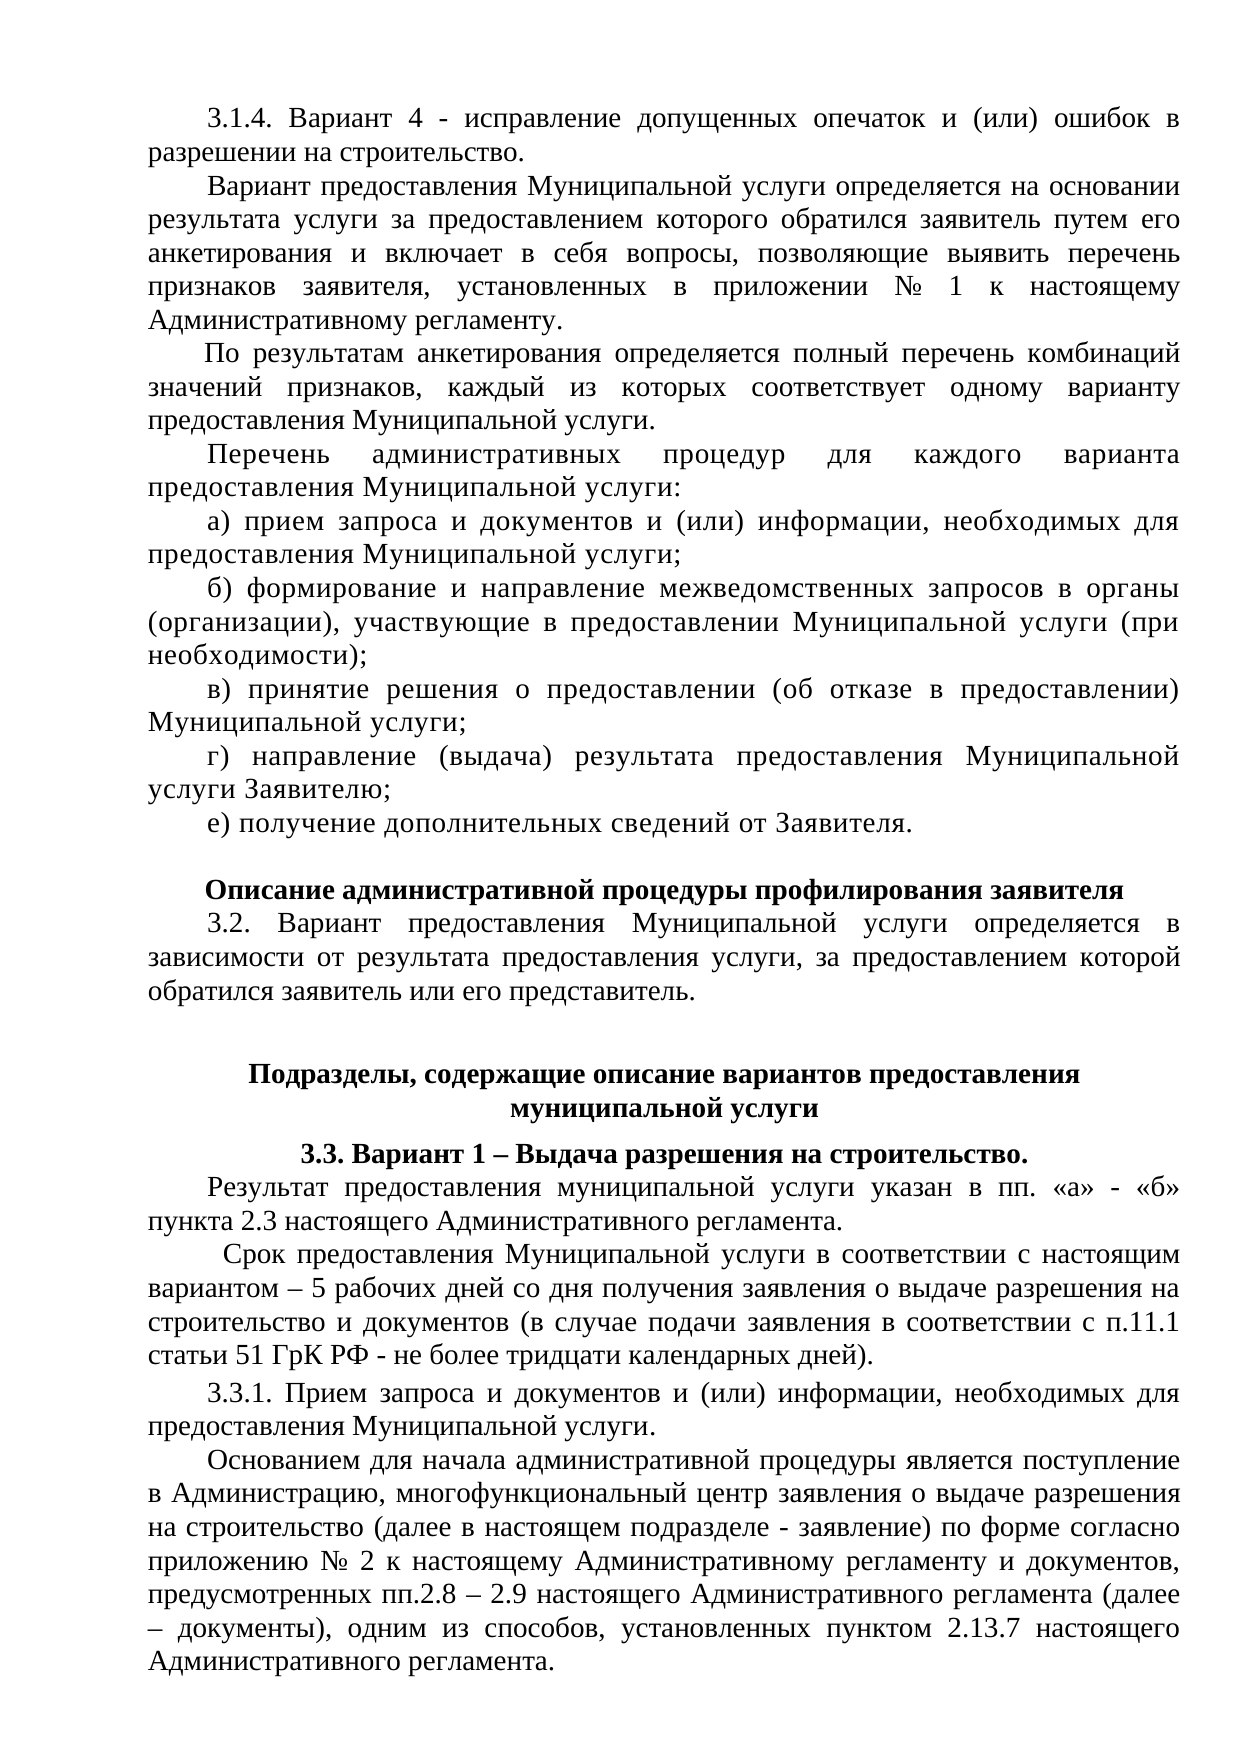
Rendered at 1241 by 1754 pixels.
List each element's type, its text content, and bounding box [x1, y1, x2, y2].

text Вариант предоставления Муниципальной услуги определяется на основании результата услуги за предоставлением которого обратился заявитель путем его анкетирования и включает в себя вопросы, позволяющие выявить перечень признаков заявителя, установленных в приложении № 1 к настоящему Административному регламенту. [148, 168, 1181, 335]
text 3.2. Вариант предоставления Муниципальной услуги определяется в зависимости от результата предоставления услуги, за предоставлением которой обратился заявитель или его представитель. [148, 906, 1181, 1006]
text е) получение дополнительных сведений от Заявителя. [148, 805, 1181, 838]
text б) формирование и направление межведомственных запросов в органы (организации), участвующие в предоставлении Муниципальной услуги (при необходимости); [148, 570, 1181, 671]
text По результатам анкетирования определяется полный перечень комбинаций значений признаков, каждый из которых соответствует одному варианту предоставления Муниципальной услуги. [148, 335, 1181, 436]
subtitle Подразделы, содержащие описание вариантов предоставления муниципальной услуги [148, 1056, 1181, 1123]
text Перечень административных процедур для каждого варианта предоставления Муниципальной услуги: [148, 436, 1181, 503]
subtitle Описание административной процедуры профилирования заявителя [148, 872, 1181, 906]
subtitle 3.3.1. Прием запроса и документов и (или) информации, необходимых для предоставления Муниципальной услуги. [148, 1375, 1181, 1442]
text а) прием запроса и документов и (или) информации, необходимых для предоставления Муниципальной услуги; [148, 503, 1181, 570]
text Основанием для начала административной процедуры является поступление в Администрацию, многофункциональный центр заявления о выдаче разрешения на строительство (далее в настоящем подразделе - заявление) по форме согласно приложению № 2 к настоящему Административному регламенту и документов, предусмотренных пп.2.8 – 2.9 настоящего Административного регламента (далее – документы), одним из способов, установленных пунктом 2.13.7 настоящего Административного регламента. [148, 1442, 1181, 1677]
subtitle 3.3. Вариант 1 – Выдача разрешения на строительство. [148, 1136, 1181, 1169]
text Срок предоставления Муниципальной услуги в соответствии с настоящим вариантом – 5 рабочих дней со дня получения заявления о выдаче разрешения на строительство и документов (в случае подачи заявления в соответствии с п.11.1 статьи 51 ГрК РФ - не более тридцати календарных дней). [148, 1237, 1181, 1371]
text г) направление (выдача) результата предоставления Муниципальной услуги Заявителю; [148, 738, 1181, 805]
text в) принятие решения о предоставлении (об отказе в предоставлении) Муниципальной услуги; [148, 671, 1181, 738]
text Результат предоставления муниципальной услуги указан в пп. «а» - «б» пункта 2.3 настоящего Административного регламента. [148, 1169, 1181, 1237]
text 3.1.4. Вариант 4 - исправление допущенных опечаток и (или) ошибок в разрешении на строительство. [148, 101, 1181, 168]
